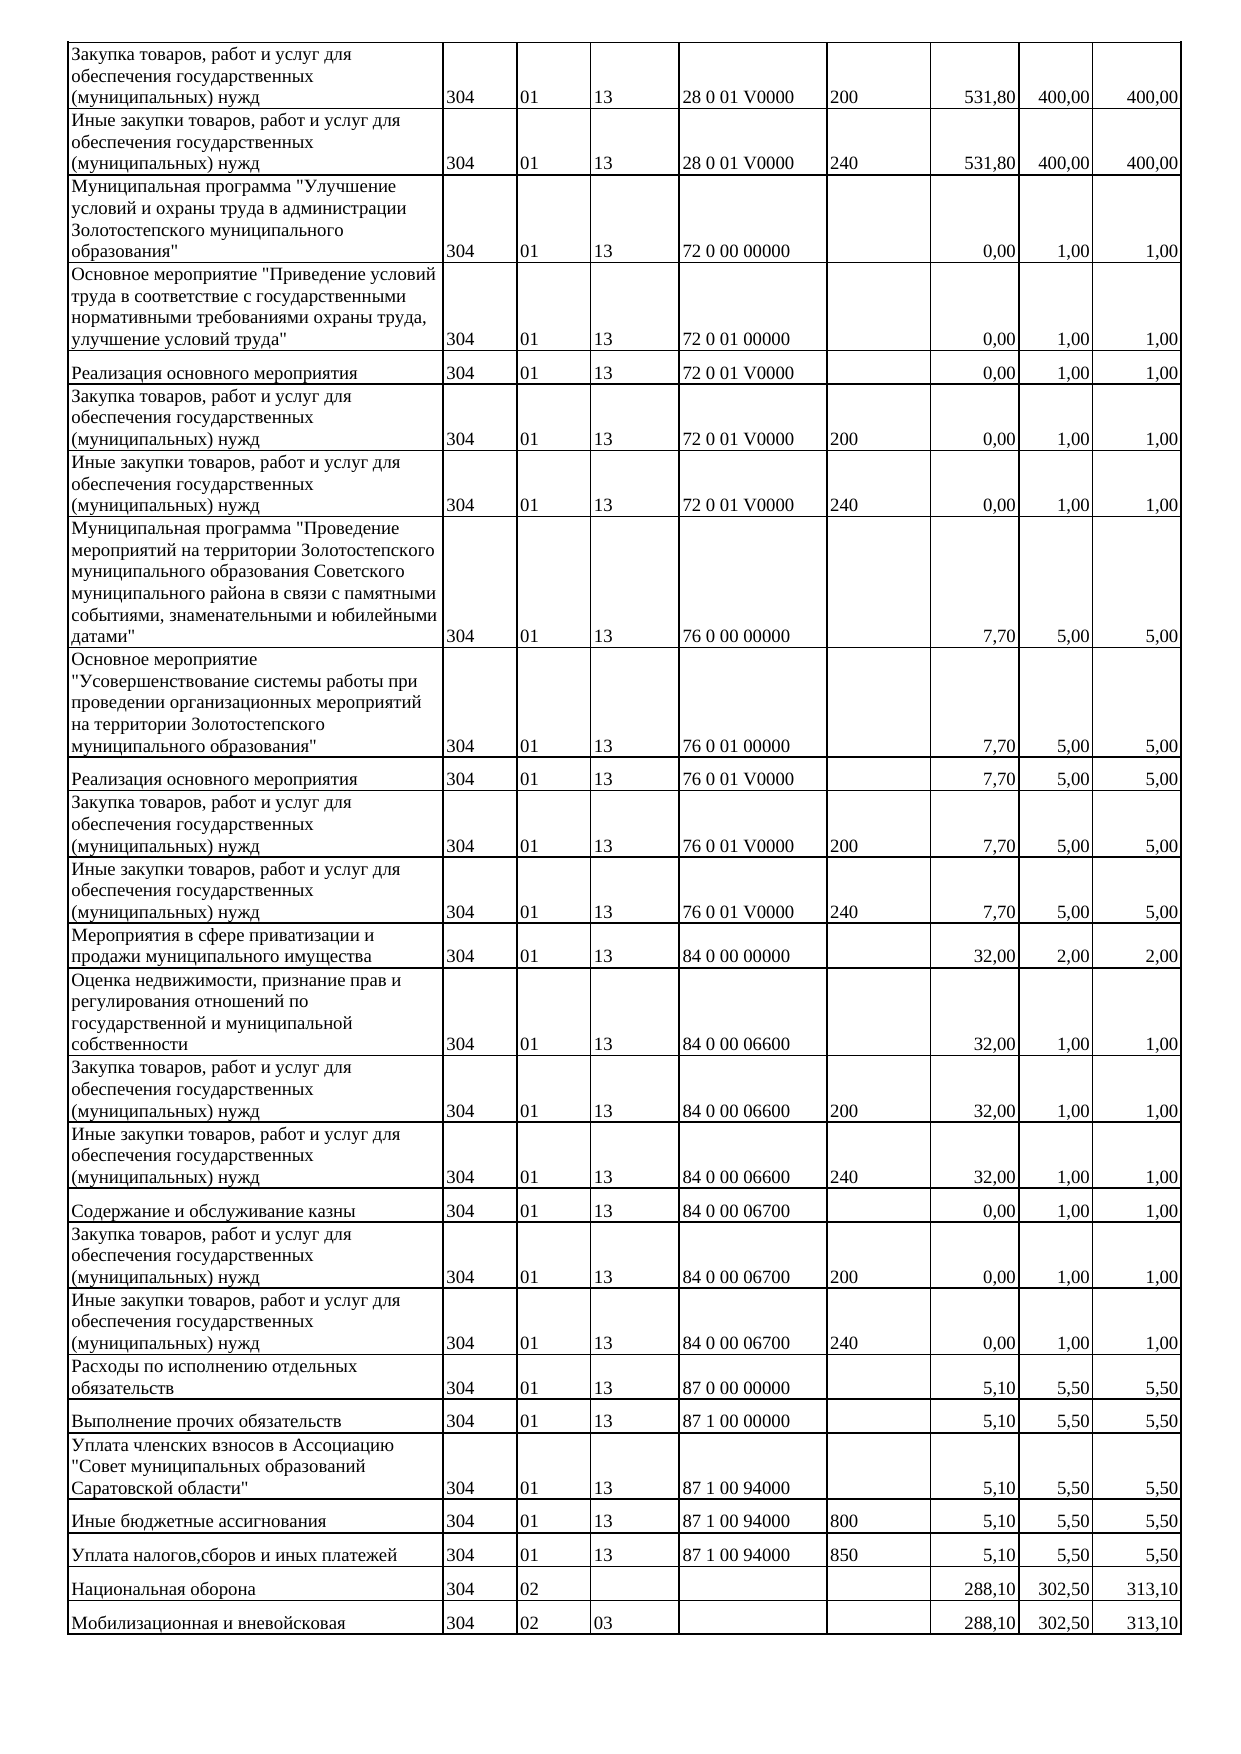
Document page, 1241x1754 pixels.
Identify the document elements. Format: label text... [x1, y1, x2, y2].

table_cell [828, 648, 930, 756]
table_cell [828, 758, 930, 790]
table_cell 5,50 [1093, 1355, 1180, 1398]
table_cell 1,00 [1020, 969, 1092, 1055]
table_cell 13 [591, 263, 678, 349]
table_cell 76 0 01 00000 [680, 648, 826, 756]
table_cell 1,00 [1093, 1189, 1180, 1221]
table_cell 304 [444, 924, 516, 967]
table_cell Иные закупки товаров, работ и услуг для обеспечения государственных (муниципальных) нужд [69, 1289, 442, 1353]
table_cell 302,50 [1020, 1601, 1092, 1633]
table_cell 850 [828, 1534, 930, 1566]
table_cell 01 [518, 1123, 590, 1187]
table_cell 304 [444, 1400, 516, 1432]
table_cell 240 [828, 858, 930, 922]
table_cell 200 [828, 1223, 930, 1287]
table_cell 7,70 [931, 517, 1018, 647]
table_cell 13 [591, 1189, 678, 1221]
table_cell 13 [591, 1056, 678, 1121]
table_cell [828, 1567, 930, 1599]
table_cell Содержание и обслуживание казны [69, 1189, 442, 1221]
table_cell [828, 263, 930, 349]
table_cell Иные закупки товаров, работ и услуг для обеспечения государственных (муниципальных) нужд [69, 1123, 442, 1187]
table_cell 531,80 [931, 109, 1018, 174]
table_cell 304 [444, 1123, 516, 1187]
table_cell 304 [444, 1601, 516, 1633]
table_cell Национальная оборона [69, 1567, 442, 1599]
table_cell Закупка товаров, работ и услуг для обеспечения государственных (муниципальных) нужд [69, 1056, 442, 1121]
table_cell 5,00 [1093, 791, 1180, 856]
table_cell 72 0 01 V0000 [680, 385, 826, 449]
table_cell 304 [444, 109, 516, 174]
table_cell Муниципальная программа "Проведение мероприятий на территории Золотостепского муниципального образования Советского муниципального района в связи с памятными событиями, знаменательными и юбилейными датами" [69, 517, 442, 647]
table_cell 13 [591, 791, 678, 856]
table_cell 400,00 [1093, 43, 1180, 108]
table_cell 01 [518, 969, 590, 1055]
table_cell Закупка товаров, работ и услуг для обеспечения государственных (муниципальных) нужд [69, 385, 442, 449]
table_cell 84 0 00 06600 [680, 969, 826, 1055]
table_cell 1,00 [1020, 1223, 1092, 1287]
table_cell 0,00 [931, 451, 1018, 516]
table_cell 5,50 [1020, 1355, 1092, 1398]
table_cell 5,10 [931, 1434, 1018, 1498]
table_cell 02 [518, 1567, 590, 1599]
table_cell 01 [518, 1400, 590, 1432]
table_cell 5,10 [931, 1500, 1018, 1532]
table_cell Закупка товаров, работ и услуг для обеспечения государственных (муниципальных) нужд [69, 1223, 442, 1287]
table_cell 72 0 01 V0000 [680, 451, 826, 516]
table_cell 288,10 [931, 1567, 1018, 1599]
table_cell 5,50 [1020, 1534, 1092, 1566]
table_cell 01 [518, 1434, 590, 1498]
table_cell 1,00 [1020, 1123, 1092, 1187]
table_cell 5,00 [1093, 648, 1180, 756]
table_cell 1,00 [1093, 969, 1180, 1055]
table_cell 1,00 [1020, 351, 1092, 383]
table_cell 302,50 [1020, 1567, 1092, 1599]
table_cell 400,00 [1020, 109, 1092, 174]
table_cell Уплата членских взносов в Ассоциацию "Совет муниципальных образований Саратовской области" [69, 1434, 442, 1498]
table_cell 01 [518, 791, 590, 856]
table_cell 13 [591, 648, 678, 756]
table_cell 304 [444, 1056, 516, 1121]
table_cell 7,70 [931, 648, 1018, 756]
table_cell 304 [444, 1434, 516, 1498]
table_cell [828, 176, 930, 262]
table_cell 240 [828, 451, 930, 516]
table_cell 313,10 [1093, 1601, 1180, 1633]
table_cell Реализация основного мероприятия [69, 351, 442, 383]
table_cell 304 [444, 758, 516, 790]
table_cell 01 [518, 1189, 590, 1221]
table_cell 7,70 [931, 858, 1018, 922]
table_cell [828, 1355, 930, 1398]
table_cell Основное мероприятие "Приведение условий труда в соответствие с государственными нормативными требованиями охраны труда, улучшение условий труда" [69, 263, 442, 349]
table_cell [591, 1567, 678, 1599]
table_cell 13 [591, 1123, 678, 1187]
table_cell 72 0 01 00000 [680, 263, 826, 349]
table_cell 1,00 [1093, 263, 1180, 349]
table_cell 0,00 [931, 1189, 1018, 1221]
table_cell 304 [444, 517, 516, 647]
table_cell 76 0 01 V0000 [680, 858, 826, 922]
table_cell 1,00 [1093, 385, 1180, 449]
table_cell 28 0 01 V0000 [680, 109, 826, 174]
table_cell 1,00 [1020, 176, 1092, 262]
table_cell 5,00 [1093, 858, 1180, 922]
table_cell 7,70 [931, 791, 1018, 856]
table_cell Иные закупки товаров, работ и услуг для обеспечения государственных (муниципальных) нужд [69, 451, 442, 516]
table_cell 84 0 00 06600 [680, 1123, 826, 1187]
table_cell 304 [444, 1567, 516, 1599]
table_cell 01 [518, 351, 590, 383]
table_cell 01 [518, 1289, 590, 1353]
table_cell 304 [444, 1534, 516, 1566]
table_cell 01 [518, 263, 590, 349]
table_cell 84 0 00 06700 [680, 1223, 826, 1287]
table_cell 304 [444, 1223, 516, 1287]
table_cell 200 [828, 43, 930, 108]
table_cell 13 [591, 1289, 678, 1353]
table_cell 01 [518, 1355, 590, 1398]
table_cell 1,00 [1093, 176, 1180, 262]
table_cell Оценка недвижимости, признание прав и регулирования отношений по государственной и муниципальной собственности [69, 969, 442, 1055]
table_cell 5,10 [931, 1355, 1018, 1398]
table_cell 0,00 [931, 176, 1018, 262]
table_cell 304 [444, 791, 516, 856]
table_cell 13 [591, 1534, 678, 1566]
table_cell 13 [591, 109, 678, 174]
table_cell 304 [444, 176, 516, 262]
table_cell 13 [591, 1223, 678, 1287]
table_cell 1,00 [1020, 1056, 1092, 1121]
table_cell 13 [591, 1400, 678, 1432]
table_cell 01 [518, 1223, 590, 1287]
table_cell 0,00 [931, 385, 1018, 449]
table_cell 1,00 [1093, 1223, 1180, 1287]
table_cell 200 [828, 385, 930, 449]
table_cell 1,00 [1093, 1123, 1180, 1187]
table_cell 13 [591, 385, 678, 449]
table_cell 2,00 [1020, 924, 1092, 967]
table_cell 304 [444, 263, 516, 349]
table_cell [828, 1434, 930, 1498]
table_cell 01 [518, 648, 590, 756]
table_cell 400,00 [1020, 43, 1092, 108]
table_cell [828, 517, 930, 647]
table_cell 1,00 [1093, 351, 1180, 383]
table_cell 0,00 [931, 263, 1018, 349]
table_cell 13 [591, 924, 678, 967]
table_cell [828, 969, 930, 1055]
table_cell Уплата налогов,сборов и иных платежей [69, 1534, 442, 1566]
table_cell 304 [444, 648, 516, 756]
table_cell 01 [518, 517, 590, 647]
table_cell 02 [518, 1601, 590, 1633]
table_cell Иные бюджетные ассигнования [69, 1500, 442, 1532]
table_cell 531,80 [931, 43, 1018, 108]
table_cell 5,50 [1093, 1500, 1180, 1532]
table_cell 76 0 01 V0000 [680, 758, 826, 790]
table_cell 13 [591, 969, 678, 1055]
table_cell 87 1 00 00000 [680, 1400, 826, 1432]
table_cell 240 [828, 1289, 930, 1353]
table_cell 5,00 [1020, 858, 1092, 922]
table_cell [828, 351, 930, 383]
table_cell 304 [444, 969, 516, 1055]
table_cell 28 0 01 V0000 [680, 43, 826, 108]
table_cell 304 [444, 43, 516, 108]
table_cell 1,00 [1020, 263, 1092, 349]
table_cell 5,10 [931, 1400, 1018, 1432]
table_cell [828, 924, 930, 967]
table_cell 2,00 [1093, 924, 1180, 967]
table_cell 01 [518, 1056, 590, 1121]
table_cell Закупка товаров, работ и услуг для обеспечения государственных (муниципальных) нужд [69, 791, 442, 856]
table_cell 304 [444, 858, 516, 922]
table_cell Мероприятия в сфере приватизации и продажи муниципального имущества [69, 924, 442, 967]
table_cell 240 [828, 109, 930, 174]
table_cell 0,00 [931, 1289, 1018, 1353]
table_cell 32,00 [931, 1123, 1018, 1187]
table_cell [680, 1601, 826, 1633]
table_cell 5,00 [1020, 648, 1092, 756]
table_cell Муниципальная программа "Улучшение условий и охраны труда в администрации Золотостепского муниципального образования" [69, 176, 442, 262]
table_cell 313,10 [1093, 1567, 1180, 1599]
table_cell 5,10 [931, 1534, 1018, 1566]
table_cell 13 [591, 451, 678, 516]
table_cell 200 [828, 791, 930, 856]
table_cell 84 0 00 06700 [680, 1189, 826, 1221]
table_cell 5,00 [1093, 758, 1180, 790]
table_cell 84 0 00 06700 [680, 1289, 826, 1353]
table_cell 01 [518, 1500, 590, 1532]
table_cell 0,00 [931, 1223, 1018, 1287]
table_cell 01 [518, 858, 590, 922]
table_cell Расходы по исполнению отдельных обязательств [69, 1355, 442, 1398]
table_cell 13 [591, 176, 678, 262]
table_cell Закупка товаров, работ и услуг для обеспечения государственных (муниципальных) нужд [69, 43, 442, 108]
table_cell 304 [444, 1289, 516, 1353]
table_cell 800 [828, 1500, 930, 1532]
table_cell Иные закупки товаров, работ и услуг для обеспечения государственных (муниципальных) нужд [69, 858, 442, 922]
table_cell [69, 109, 442, 174]
table_cell 01 [518, 1534, 590, 1566]
table_cell 1,00 [1093, 451, 1180, 516]
table_cell 13 [591, 517, 678, 647]
table_cell 0,00 [931, 351, 1018, 383]
table_cell 5,50 [1093, 1400, 1180, 1432]
table_cell 5,50 [1020, 1434, 1092, 1498]
table_cell 03 [591, 1601, 678, 1633]
table_cell 400,00 [1093, 109, 1180, 174]
table_cell 5,00 [1020, 517, 1092, 647]
table_cell 72 0 01 V0000 [680, 351, 826, 383]
table_cell 32,00 [931, 969, 1018, 1055]
table_cell 5,00 [1093, 517, 1180, 647]
table_cell 13 [591, 351, 678, 383]
table_cell 01 [518, 924, 590, 967]
table_cell 87 1 00 94000 [680, 1434, 826, 1498]
table_cell 1,00 [1020, 385, 1092, 449]
table_cell 304 [444, 1500, 516, 1532]
table_cell 240 [828, 1123, 930, 1187]
table_cell Основное мероприятие "Усовершенствование системы работы при проведении организационных мероприятий на территории Золотостепского муниципального образования" [69, 648, 442, 756]
table_cell 01 [518, 451, 590, 516]
table_cell 304 [444, 351, 516, 383]
table_cell 5,00 [1020, 791, 1092, 856]
table_cell 32,00 [931, 1056, 1018, 1121]
table_cell 72 0 00 00000 [680, 176, 826, 262]
table_cell 13 [591, 43, 678, 108]
table_cell 1,00 [1020, 451, 1092, 516]
table_cell 01 [518, 385, 590, 449]
table_cell Реализация основного мероприятия [69, 758, 442, 790]
table_cell 5,50 [1093, 1434, 1180, 1498]
table_cell 304 [444, 1355, 516, 1398]
table_cell 304 [444, 385, 516, 449]
table_cell [828, 1189, 930, 1221]
table_cell Выполнение прочих обязательств [69, 1400, 442, 1432]
table_cell 13 [591, 1434, 678, 1498]
table_cell 5,50 [1020, 1500, 1092, 1532]
table_cell 76 0 00 00000 [680, 517, 826, 647]
table_cell 87 1 00 94000 [680, 1534, 826, 1566]
table_cell [828, 1400, 930, 1432]
table_cell 1,00 [1093, 1289, 1180, 1353]
table_cell 01 [518, 109, 590, 174]
table_cell 13 [591, 758, 678, 790]
table_cell 304 [444, 1189, 516, 1221]
table_cell 87 1 00 94000 [680, 1500, 826, 1532]
table_cell 5,50 [1093, 1534, 1180, 1566]
table_cell 304 [444, 451, 516, 516]
table_cell 84 0 00 00000 [680, 924, 826, 967]
table_cell 76 0 01 V0000 [680, 791, 826, 856]
table_cell 7,70 [931, 758, 1018, 790]
table_cell 32,00 [931, 924, 1018, 967]
table_cell 5,00 [1020, 758, 1092, 790]
table_cell 1,00 [1020, 1289, 1092, 1353]
table_cell [680, 1567, 826, 1599]
table_cell 1,00 [1093, 1056, 1180, 1121]
table_cell 13 [591, 1500, 678, 1532]
table_cell 200 [828, 1056, 930, 1121]
table_cell 01 [518, 176, 590, 262]
table_cell 5,50 [1020, 1400, 1092, 1432]
table_cell 84 0 00 06600 [680, 1056, 826, 1121]
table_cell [69, 1601, 442, 1633]
table_cell 288,10 [931, 1601, 1018, 1633]
table_cell 13 [591, 858, 678, 922]
table_cell 01 [518, 43, 590, 108]
table_cell 01 [518, 758, 590, 790]
table_cell 87 0 00 00000 [680, 1355, 826, 1398]
table_cell [828, 1601, 930, 1633]
table_cell 1,00 [1020, 1189, 1092, 1221]
table_cell 13 [591, 1355, 678, 1398]
